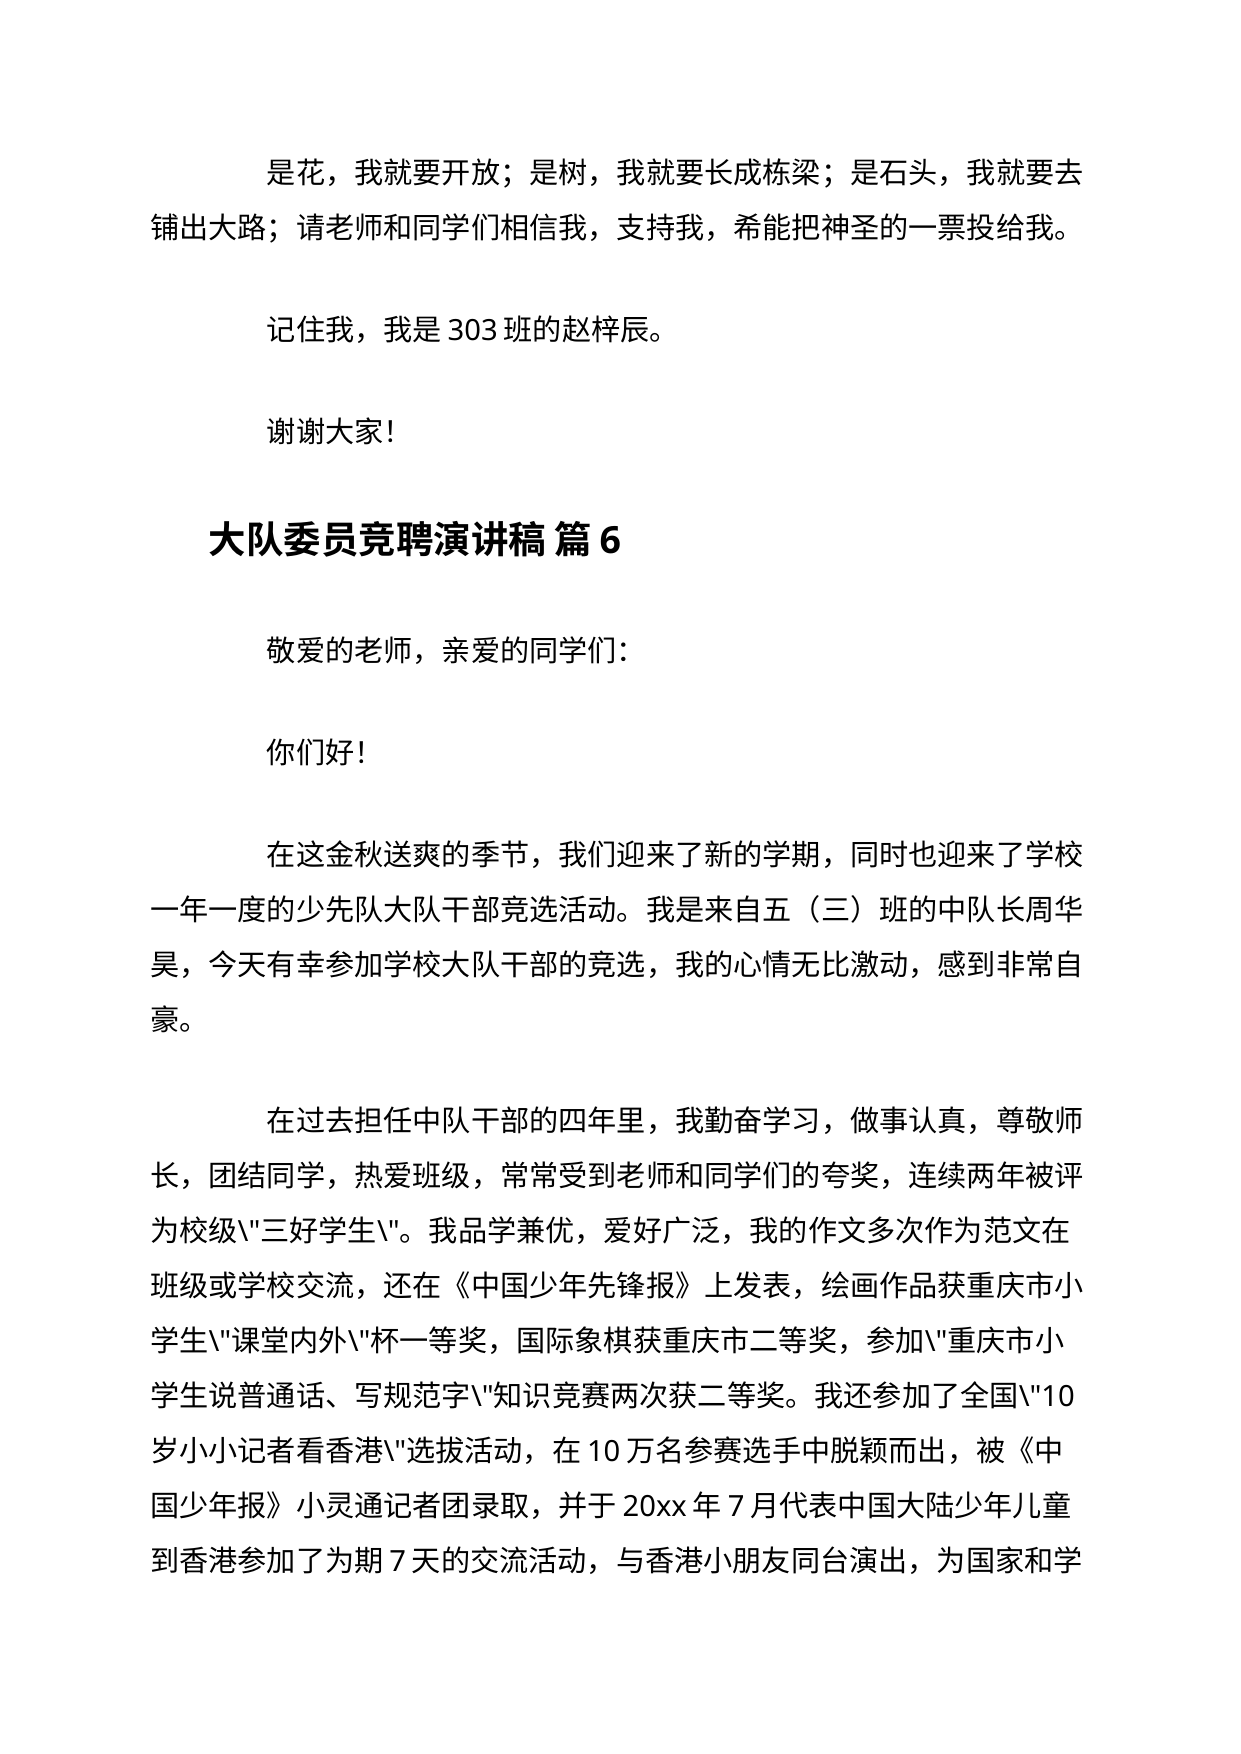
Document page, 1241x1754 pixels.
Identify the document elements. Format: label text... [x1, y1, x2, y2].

text 你们好！ [150, 730, 1090, 772]
text 谢谢大家！ [150, 409, 1090, 451]
text 大队委员竞聘演讲稿 篇6 [150, 510, 1090, 565]
text 记住我，我是303班的赵梓辰。 [150, 307, 1090, 349]
text 敬爱的老师，亲爱的同学们： [150, 628, 1090, 670]
text 在这金秋送爽的季节，我们迎来了新的学期，同时也迎来了学校一年一度的少先队大队干部竞选活动。我是来自五（三）班的中队长周华昊，今天有幸参加学校大队干部的竞选，我的心情无比激动，感到非常自豪。 [150, 832, 1090, 1038]
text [150, 1098, 1090, 1580]
text 是花，我就要开放；是树，我就要长成栋梁；是石头，我就要去铺出大路；请老师和同学们相信我，支持我，希能把神圣的一票投给我。 [150, 150, 1090, 247]
